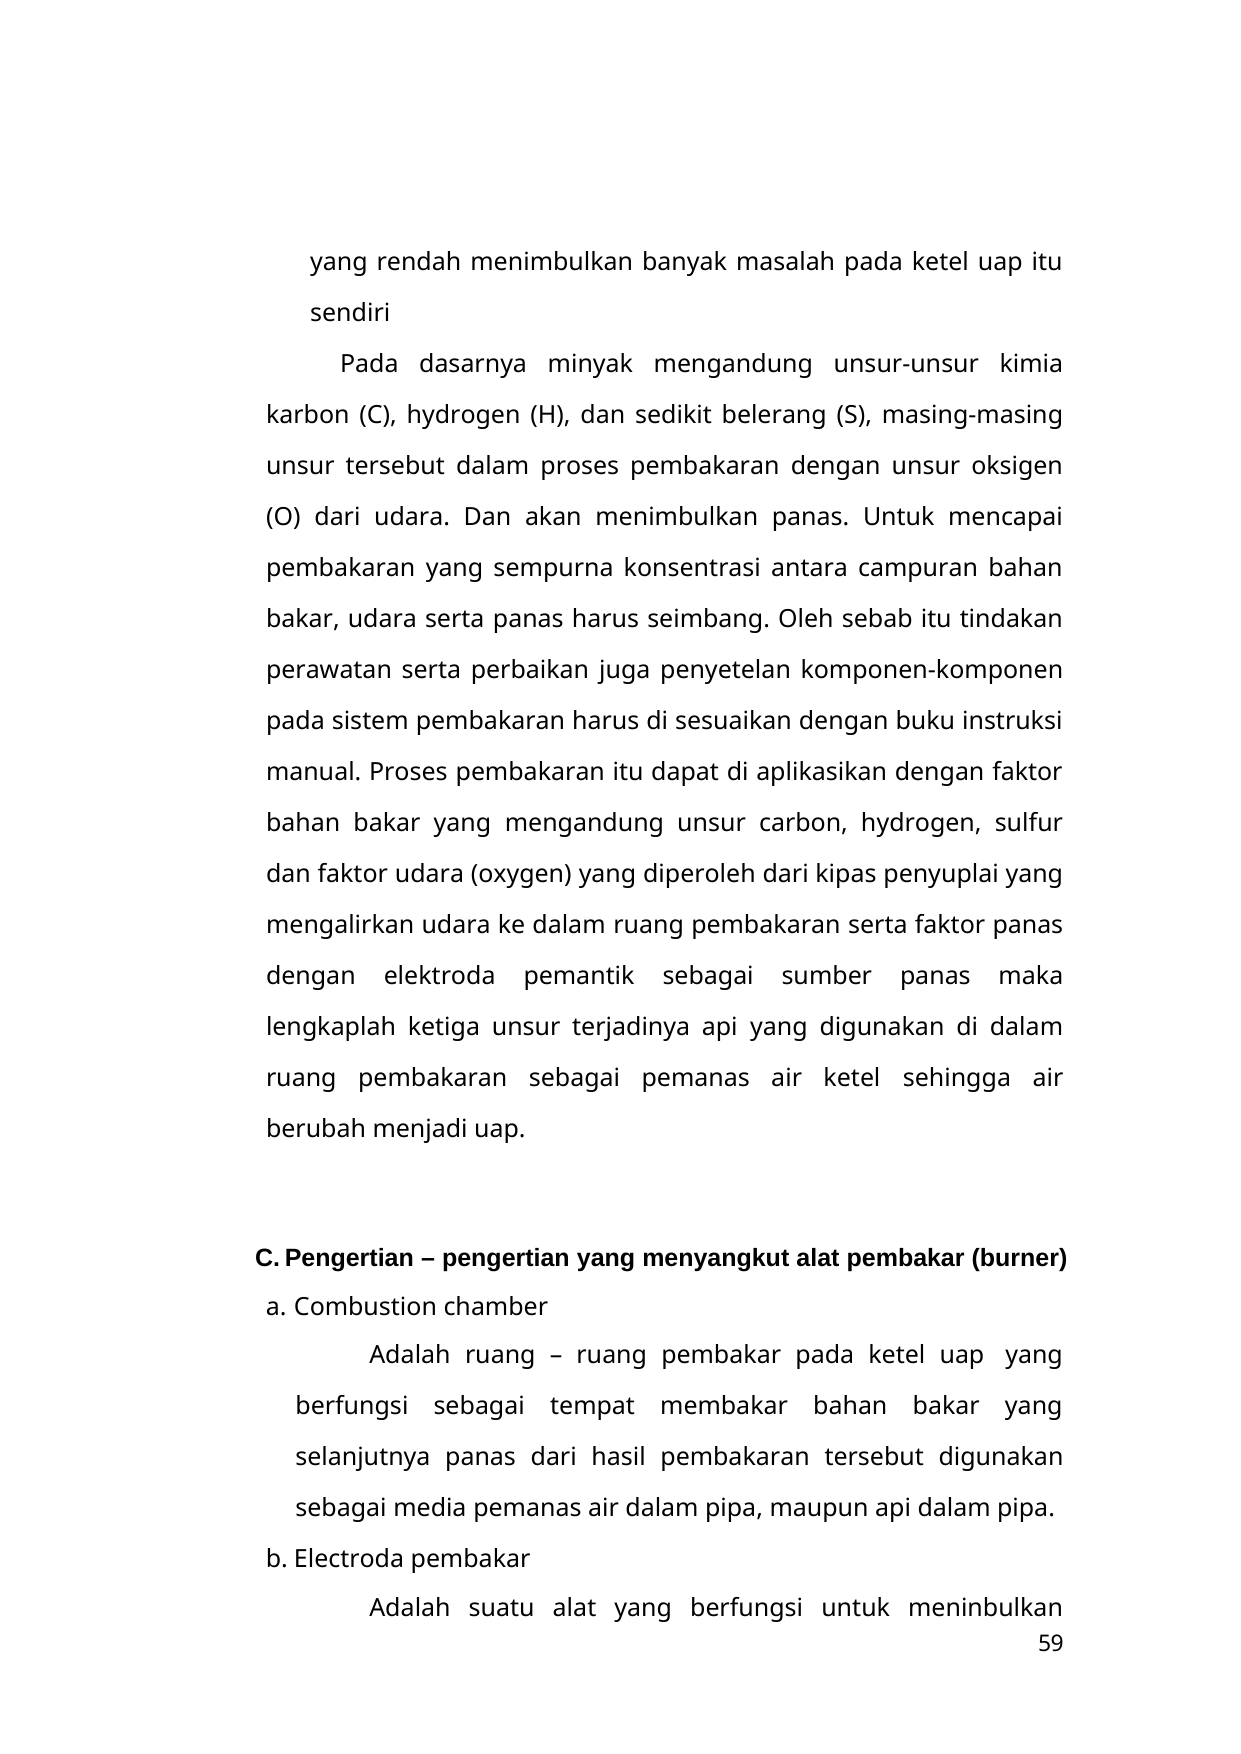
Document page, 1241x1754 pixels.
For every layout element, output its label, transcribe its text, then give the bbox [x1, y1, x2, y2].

text Adalah ruang – ruang pembakar pada ketel uap yang berfungsi sebagai tempat membakar bahan bakar yang selanjutnya panas dari hasil pembakaran tersebut digunakan sebagai media pemanas air dalam pipa, maupun api dalam pipa. [295, 1337, 1063, 1524]
list Electroda pembakar [266, 1541, 1086, 1575]
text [295, 1589, 1063, 1623]
subtitle Pengertian – pengertian yang menyangkut alat pembakar (burner) [236, 1243, 1086, 1272]
text yang rendah menimbulkan banyak masalah pada ketel uap itu sendiri [310, 243, 1063, 328]
list Combustion chamber [266, 1288, 1086, 1322]
text Pada dasarnya minyak mengandung unsur-unsur kimia karbon (C), hydrogen (H), dan sedikit belerang (S), masing-masing unsur tersebut dalam proses pembakaran dengan unsur oksigen (O) dari udara. Dan akan menimbulkan panas. Untuk mencapai pembakaran yang sempurna konsentrasi antara campuran bahan bakar, udara serta panas harus seimbang. Oleh sebab itu tindakan perawatan serta perbaikan juga penyetelan komponen-komponen pada sistem pembakaran harus di sesuaikan dengan buku instruksi manual. Proses pembakaran itu dapat di aplikasikan dengan faktor bahan bakar yang mengandung unsur carbon, hydrogen, sulfur dan faktor udara (oxygen) yang diperoleh dari kipas penyuplai yang mengalirkan udara ke dalam ruang pembakaran serta faktor panas dengan elektroda pemantik sebagai sumber panas maka lengkaplah ketiga unsur terjadinya api yang digunakan di dalam ruang pembakaran sebagai pemanas air ketel sehingga air berubah menjadi uap. [266, 345, 1063, 1145]
